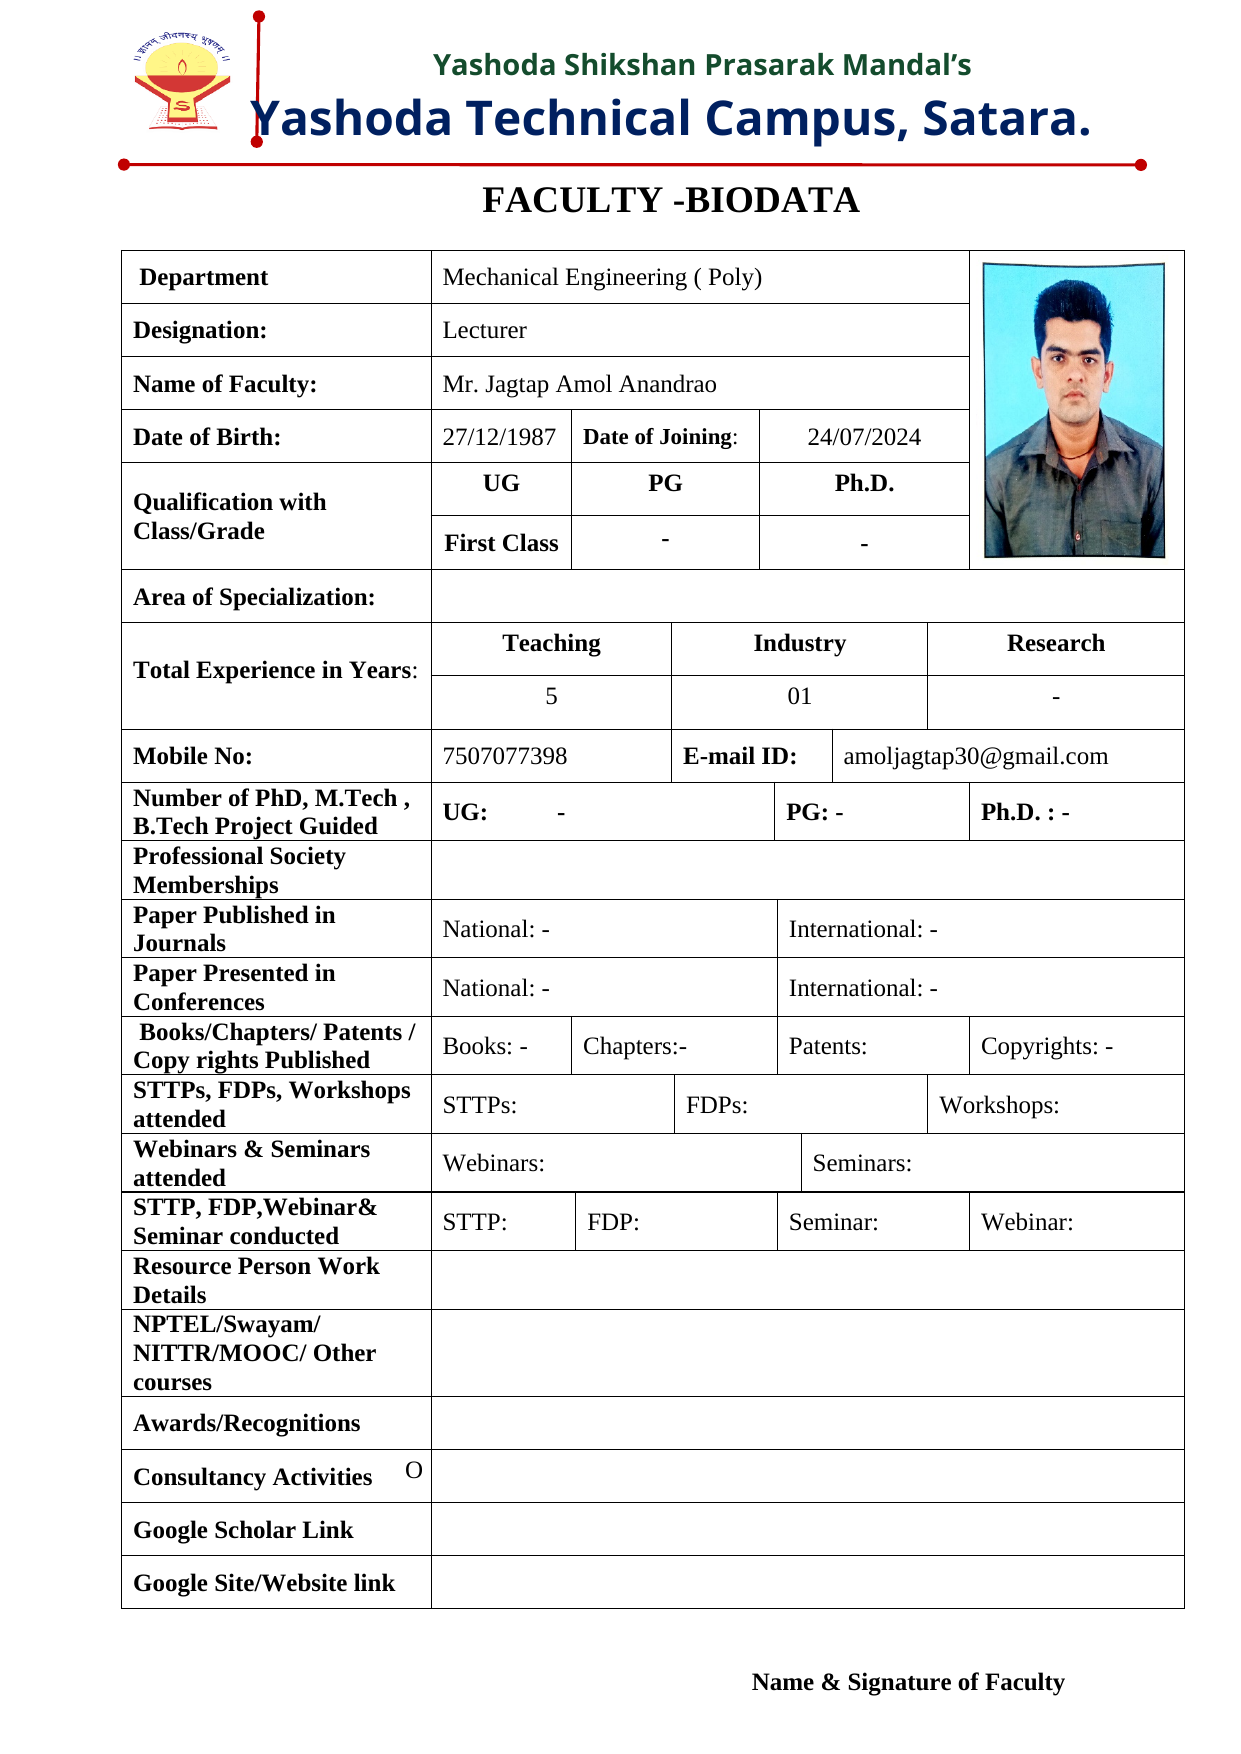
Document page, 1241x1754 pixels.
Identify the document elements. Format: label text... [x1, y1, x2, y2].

table_cell E-mail ID: [672, 730, 832, 782]
text Name & Signature of Faculty [170, 1667, 1209, 1696]
table_cell [432, 570, 1184, 622]
table_cell National: - [432, 900, 777, 957]
table_cell Ph.D. [760, 463, 969, 515]
table_cell Area of Specialization: [122, 570, 431, 622]
table_cell Mr. Jagtap Amol Anandrao [432, 357, 969, 409]
picture [132, 32, 233, 133]
table_cell NPTEL/Swayam/NITTR/MOOC/ Other courses [122, 1310, 431, 1396]
table_cell 7507077398 [432, 730, 671, 782]
table_cell Paper Published in Journals [122, 900, 431, 957]
table_cell Designation: [122, 304, 431, 356]
table_cell Total Experience in Years: [122, 623, 431, 728]
table_cell O [432, 1450, 1184, 1502]
table_cell Webinars & Seminars attended [122, 1134, 431, 1191]
table_cell Seminars: [802, 1134, 1184, 1191]
table_cell [432, 1251, 1184, 1308]
table_cell Research [928, 623, 1184, 675]
table_cell Mobile No: [122, 730, 431, 782]
table_cell - [572, 516, 759, 569]
table_cell Number of PhD, M.Tech , B.Tech Project Guided [122, 783, 431, 840]
table_cell PG [572, 463, 759, 515]
table_cell UG: - [432, 783, 774, 840]
table_cell Industry [672, 623, 927, 675]
table_cell FDP: [576, 1193, 777, 1250]
table_cell STTP, FDP,Webinar& Seminar conducted [122, 1193, 431, 1250]
table_cell 5 [432, 676, 671, 728]
table_cell Workshops: [928, 1075, 1184, 1133]
table_cell - [760, 516, 969, 569]
table_cell Teaching [432, 623, 671, 675]
table_cell amoljagtap30@gmail.com [833, 730, 1184, 782]
table_header Department [122, 251, 431, 303]
table_cell UG [432, 463, 571, 515]
table_cell Google Scholar Link [122, 1503, 431, 1555]
table_cell Awards/Recognitions [122, 1397, 431, 1449]
table_cell Resource Person Work Details [122, 1251, 431, 1308]
table_cell Lecturer [432, 304, 969, 356]
table_cell STTPs, FDPs, Workshops attended [122, 1075, 431, 1133]
table_cell International: - [778, 958, 1184, 1016]
table_header Mechanical Engineering ( Poly) [432, 251, 969, 303]
table_cell Ph.D. : - [970, 783, 1184, 840]
table_cell [432, 841, 1184, 899]
table_cell Consultancy Activities [122, 1450, 431, 1502]
table_cell 27/12/1987 [432, 410, 571, 462]
table_cell Webinar: [970, 1193, 1184, 1250]
table_cell [432, 1310, 1184, 1396]
table_cell Copyrights: - [970, 1017, 1184, 1074]
table_cell Seminar: [778, 1193, 969, 1250]
table_cell Webinars: [432, 1134, 801, 1191]
table_cell Qualification with Class/Grade [122, 463, 431, 569]
table_cell Paper Presented in Conferences [122, 958, 431, 1016]
table_cell Date of Joining: [572, 410, 759, 462]
table_cell First Class [432, 516, 571, 569]
table_cell Google Site/Website link [122, 1556, 431, 1608]
table_cell Books/Chapters/ Patents / Copy rights Published [122, 1017, 431, 1074]
table_cell Chapters:- [572, 1017, 777, 1074]
table_cell [432, 1556, 1184, 1608]
table_cell 24/07/2024 [760, 410, 969, 462]
table_cell Professional Society Memberships [122, 841, 431, 899]
table_cell FDPs: [675, 1075, 927, 1133]
table_cell STTP: [432, 1193, 575, 1250]
table_cell STTPs: [432, 1075, 674, 1133]
table_cell [432, 1503, 1184, 1555]
table_cell PG: - [775, 783, 969, 840]
table_cell - [928, 676, 1184, 728]
table_cell National: - [432, 958, 777, 1016]
picture [976, 255, 1169, 565]
table_cell Name of Faculty: [122, 357, 431, 409]
table_cell Books: - [432, 1017, 571, 1074]
table_cell 01 [672, 676, 927, 728]
table_cell Date of Birth: [122, 410, 431, 462]
table_cell [432, 1397, 1184, 1449]
table_header [970, 251, 1184, 569]
subtitle FACULTY -BIODATA [133, 177, 1209, 221]
table_cell Patents: [778, 1017, 969, 1074]
table_cell International: - [778, 900, 1184, 957]
